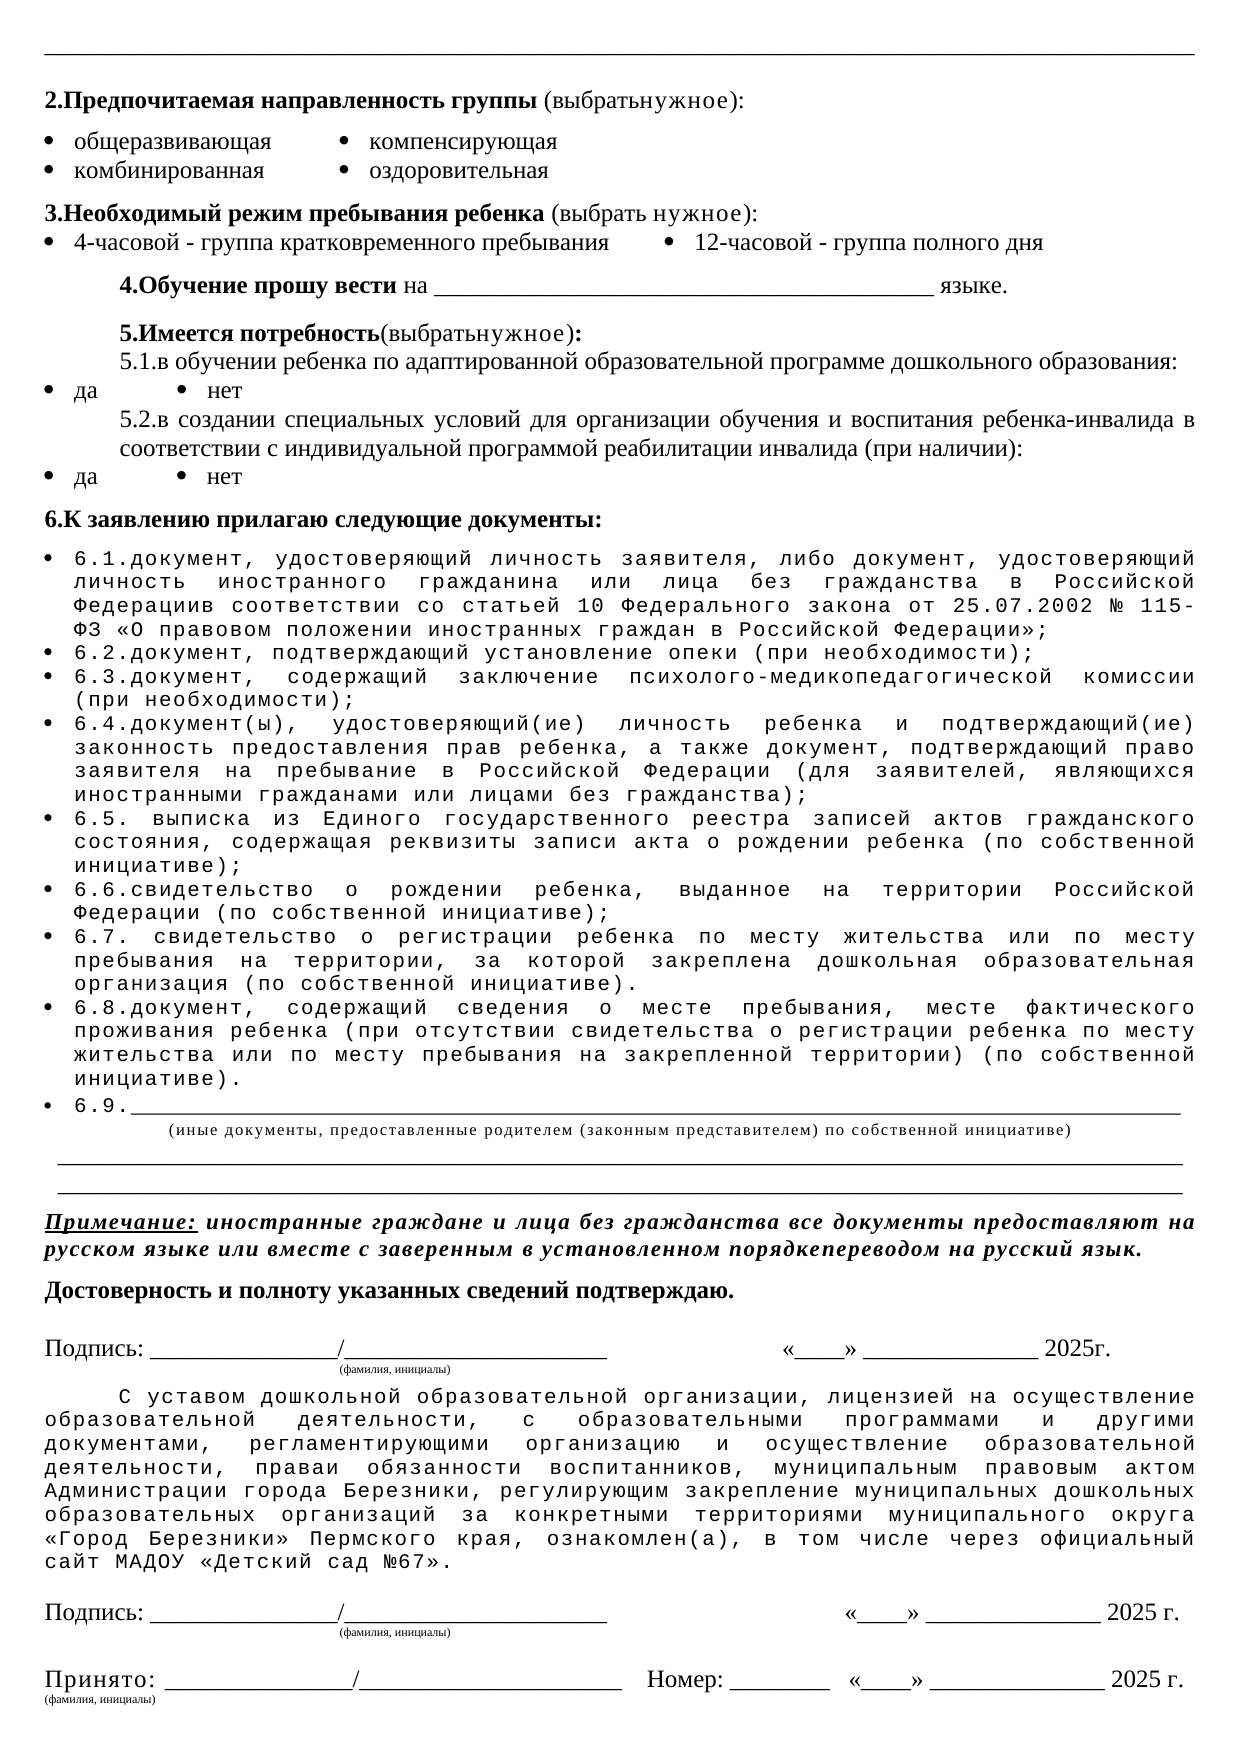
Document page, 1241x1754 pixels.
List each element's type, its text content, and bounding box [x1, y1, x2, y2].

list общеразвивающая [44, 126, 295, 155]
list 6.1.документ, удостоверяющий личность заявителя, либо документ, удостоверяющий личность иностранного гражданина или лица без гражданства в Российской Федерациив соответствии со статьей 10 Федерального закона от 25.07.2002 № 115-ФЗ «О правовом положении иностранных граждан в Российской Федерации»; [44, 548, 1196, 642]
text (фамилия, инициалы) [44, 1625, 1196, 1649]
list да [44, 461, 162, 490]
list 6.4.документ(ы), удостоверяющий(ие) личность ребенка и подтверждающий(ие) законность предоставления прав ребенка, а также документ, подтверждающий право заявителя на пребывание в Российской Федерации (для заявителей, являющихся иностранными гражданами или лицами без гражданства); [44, 713, 1196, 808]
text 3.Необходимый режим пребывания ребенка (выбрать нужное): [44, 198, 1196, 227]
text 6.К заявлению прилагаю следующие документы: [44, 504, 1196, 533]
list да [44, 375, 177, 404]
list 6.2.документ, подтверждающий установление опеки (при необходимости); [44, 642, 1196, 666]
text (фамилия, инициалы) [44, 1692, 1196, 1717]
text Принято: _______________/_____________________ Номер: ________ «____» ______________ 2025 г. [44, 1664, 1196, 1692]
list 4-часовой - группа кратковременного пребывания [44, 227, 650, 255]
text Подпись: _______________/_____________________ «____» ______________ 2025г. [44, 1333, 1196, 1362]
text 2.Предпочитаемая направленность группы (выбратьнужное): [44, 85, 1196, 114]
text Подпись: _______________/_____________________ «____» ______________ 2025 г. [44, 1597, 1196, 1625]
list оздоровительная [339, 155, 1196, 183]
list нет [177, 461, 1196, 490]
text 4.Обучение прошу вести на ________________________________________ языке. [119, 270, 1196, 298]
text 5.1.в обучении ребенка по адаптированной образовательной программе дошкольного образования: [119, 346, 1196, 375]
text (иные документы, предоставленные родителем (законным представителем) по собственной инициативе) [44, 1120, 1196, 1139]
text Примечание: иностранные граждане и лица без гражданства все документы предоставляют на русском языке или вместе с заверенным в установленном порядкепереводом на русский язык. [44, 1208, 1196, 1261]
text 5.Имеется потребность(выбратьнужное): [119, 318, 1196, 346]
list 6.3.документ, содержащий заключение психолого-медикопедагогической комиссии (при необходимости); [44, 666, 1196, 713]
list компенсирующая [339, 126, 1196, 155]
text __________________________________________________________________________________________ [44, 1139, 1196, 1168]
list 6.5. выписка из Единого государственного реестра записей актов гражданского состояния, содержащая реквизиты записи акта о рождении ребенка (по собственной инициативе); [44, 808, 1196, 879]
text (фамилия, инициалы) [44, 1362, 1196, 1386]
list 12-часовой - группа полного дня [664, 227, 1196, 255]
list 6.9.______________________________________________________________________ [44, 1091, 1196, 1120]
list 6.6.свидетельство о рождении ребенка, выданное на территории Российской Федерации (по собственной инициативе); [44, 879, 1196, 926]
text С уставом дошкольной образовательной организации, лицензией на осуществление образовательной деятельности, с образовательными программами и другими документами, регламентирующими организацию и осуществление образовательной деятельности, праваи обязанности воспитанников, муниципальным правовым актом Администрации города Березники, регулирующим закрепление муниципальных дошкольных образовательных организаций за конкретными территориями муниципального округа «Город Березники» Пермского края, ознакомлен(а), в том числе через официальный сайт МАДОУ «Детский сад №67». [44, 1386, 1196, 1575]
text 5.2.в создании специальных условий для организации обучения и воспитания ребенка-инвалида в соответствии с индивидуальной программой реабилитации инвалида (при наличии): [119, 404, 1196, 461]
text __________________________________________________________________________________________ [44, 1168, 1196, 1196]
list комбинированная [44, 155, 295, 183]
list 6.7. свидетельство о регистрации ребенка по месту жительства или по месту пребывания на территории, за которой закреплена дошкольная образовательная организация (по собственной инициативе). [44, 926, 1196, 997]
list нет [177, 375, 1196, 404]
text ____________________________________________________________________________________________ [44, 29, 1196, 58]
list 6.8.документ, содержащий сведения о месте пребывания, месте фактического проживания ребенка (при отсутствии свидетельства о регистрации ребенка по месту жительства или по месту пребывания на закрепленной территории) (по собственной инициативе). [44, 997, 1196, 1091]
text Достоверность и полноту указанных сведений подтверждаю. [44, 1276, 1196, 1304]
